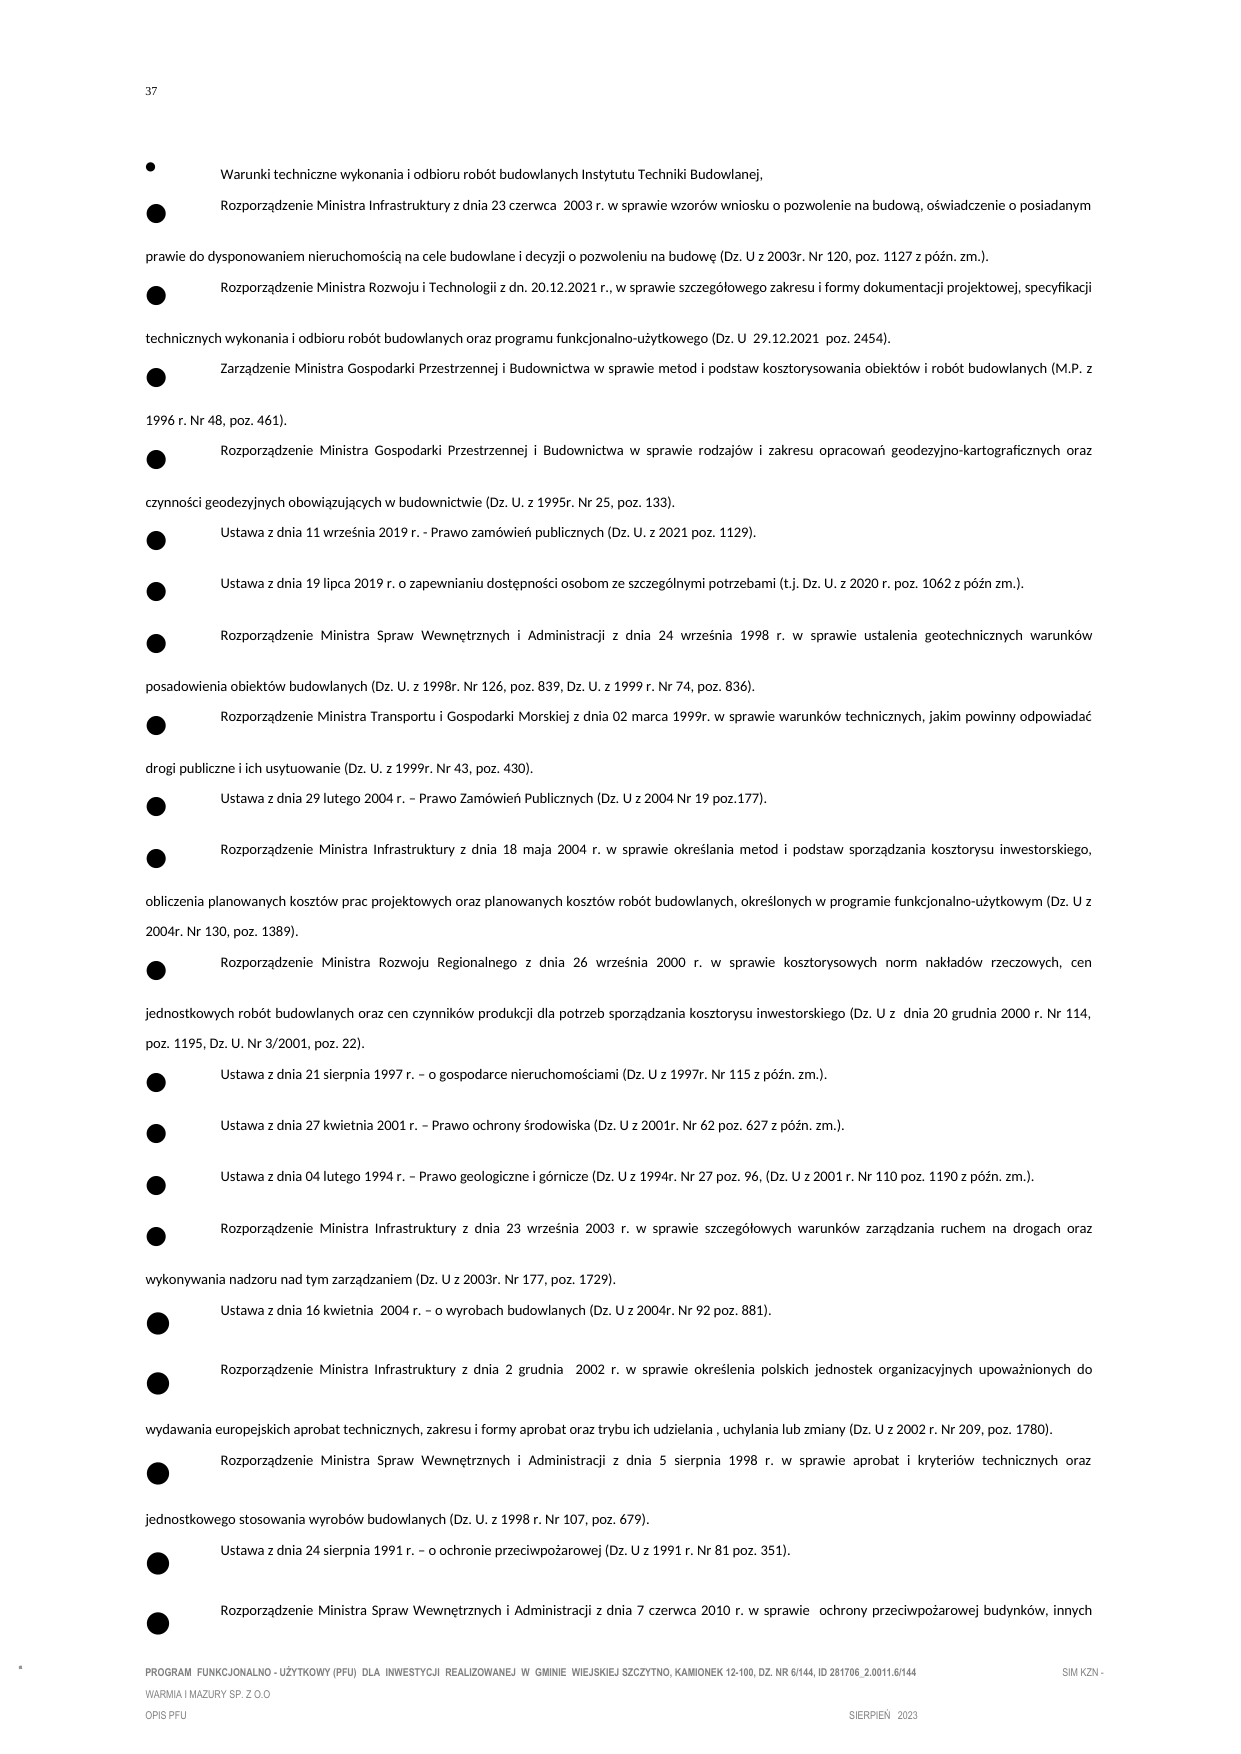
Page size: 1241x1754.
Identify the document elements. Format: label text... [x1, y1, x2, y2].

list Ustawa z dnia 11 września 2019 r. - Prawo zamówień publicznych (Dz. U. z 2021 poz. 1129). [145, 511, 1093, 562]
list Rozporządzenie Ministra Infrastruktury z dnia 2 grudnia 2002 r. w sprawie określenia polskich jednostek organizacyjnych upoważnionych do wydawania europejskich aprobat technicznych, zakresu i formy aprobat oraz trybu ich udzielania , uchylania lub zmiany (Dz. U z 2002 r. Nr 209, poz. 1780). [145, 1348, 1093, 1438]
list Ustawa z dnia 19 lipca 2019 r. o zapewnianiu dostępności osobom ze szczególnymi potrzebami (t.j. Dz. U. z 2020 r. poz. 1062 z późn zm.). [145, 562, 1093, 613]
list Rozporządzenie Ministra Transportu i Gospodarki Morskiej z dnia 02 marca 1999r. w sprawie warunków technicznych, jakim powinny odpowiadać drogi publiczne i ich usytuowanie (Dz. U. z 1999r. Nr 43, poz. 430). [145, 695, 1093, 777]
list Ustawa z dnia 24 sierpnia 1991 r. – o ochronie przeciwpożarowej (Dz. U z 1991 r. Nr 81 poz. 351). [145, 1528, 1093, 1588]
list Rozporządzenie Ministra Spraw Wewnętrznych i Administracji z dnia 5 sierpnia 1998 r. w sprawie aprobat i kryteriów technicznych oraz jednostkowego stosowania wyrobów budowlanych (Dz. U. z 1998 r. Nr 107, poz. 679). [145, 1438, 1093, 1528]
list Rozporządzenie Ministra Infrastruktury z dnia 23 czerwca 2003 r. w sprawie wzorów wniosku o pozwolenie na budową, oświadczenie o posiadanym prawie do dysponowaniem nieruchomością na cele budowlane i decyzji o pozwoleniu na budowę (Dz. U z 2003r. Nr 120, poz. 1127 z późn. zm.). [145, 184, 1093, 265]
list Rozporządzenie Ministra Infrastruktury z dnia 23 września 2003 r. w sprawie szczegółowych warunków zarządzania ruchem na drogach oraz wykonywania nadzoru nad tym zarządzaniem (Dz. U z 2003r. Nr 177, poz. 1729). [145, 1206, 1093, 1288]
list Warunki techniczne wykonania i odbioru robót budowlanych Instytutu Techniki Budowlanej, [145, 152, 1093, 184]
list Ustawa z dnia 21 sierpnia 1997 r. – o gospodarce nieruchomościami (Dz. U z 1997r. Nr 115 z późn. zm.). [145, 1053, 1093, 1104]
list Zarządzenie Ministra Gospodarki Przestrzennej i Budownictwa w sprawie metod i podstaw kosztorysowania obiektów i robót budowlanych (M.P. z 1996 r. Nr 48, poz. 461). [145, 347, 1093, 429]
list Ustawa z dnia 04 lutego 1994 r. – Prawo geologiczne i górnicze (Dz. U z 1994r. Nr 27 poz. 96, (Dz. U z 2001 r. Nr 110 poz. 1190 z późn. zm.). [145, 1155, 1093, 1206]
list Rozporządzenie Ministra Gospodarki Przestrzennej i Budownictwa w sprawie rodzajów i zakresu opracowań geodezyjno-kartograficznych oraz czynności geodezyjnych obowiązujących w budownictwie (Dz. U. z 1995r. Nr 25, poz. 133). [145, 429, 1093, 511]
list Ustawa z dnia 16 kwietnia 2004 r. – o wyrobach budowlanych (Dz. U z 2004r. Nr 92 poz. 881). [145, 1288, 1093, 1348]
list Ustawa z dnia 27 kwietnia 2001 r. – Prawo ochrony środowiska (Dz. U z 2001r. Nr 62 poz. 627 z późn. zm.). [145, 1104, 1093, 1155]
list Ustawa z dnia 29 lutego 2004 r. – Prawo Zamówień Publicznych (Dz. U z 2004 Nr 19 poz.177). [145, 777, 1093, 828]
list Rozporządzenie Ministra Rozwoju Regionalnego z dnia 26 września 2000 r. w sprawie kosztorysowych norm nakładów rzeczowych, cen jednostkowych robót budowlanych oraz cen czynników produkcji dla potrzeb sporządzania kosztorysu inwestorskiego (Dz. U z dnia 20 grudnia 2000 r. Nr 114, poz. 1195, Dz. U. Nr 3/2001, poz. 22). [145, 940, 1093, 1053]
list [145, 1588, 1093, 1648]
list Rozporządzenie Ministra Spraw Wewnętrznych i Administracji z dnia 24 września 1998 r. w sprawie ustalenia geotechnicznych warunków posadowienia obiektów budowlanych (Dz. U. z 1998r. Nr 126, poz. 839, Dz. U. z 1999 r. Nr 74, poz. 836). [145, 613, 1093, 695]
list Rozporządzenie Ministra Rozwoju i Technologii z dn. 20.12.2021 r., w sprawie szczegółowego zakresu i formy dokumentacji projektowej, specyfikacji technicznych wykonania i odbioru robót budowlanych oraz programu funkcjonalno-użytkowego (Dz. U 29.12.2021 poz. 2454). [145, 265, 1093, 347]
list Rozporządzenie Ministra Infrastruktury z dnia 18 maja 2004 r. w sprawie określania metod i podstaw sporządzania kosztorysu inwestorskiego, obliczenia planowanych kosztów prac projektowych oraz planowanych kosztów robót budowlanych, określonych w programie funkcjonalno-użytkowym (Dz. U z 2004r. Nr 130, poz. 1389). [145, 828, 1093, 940]
